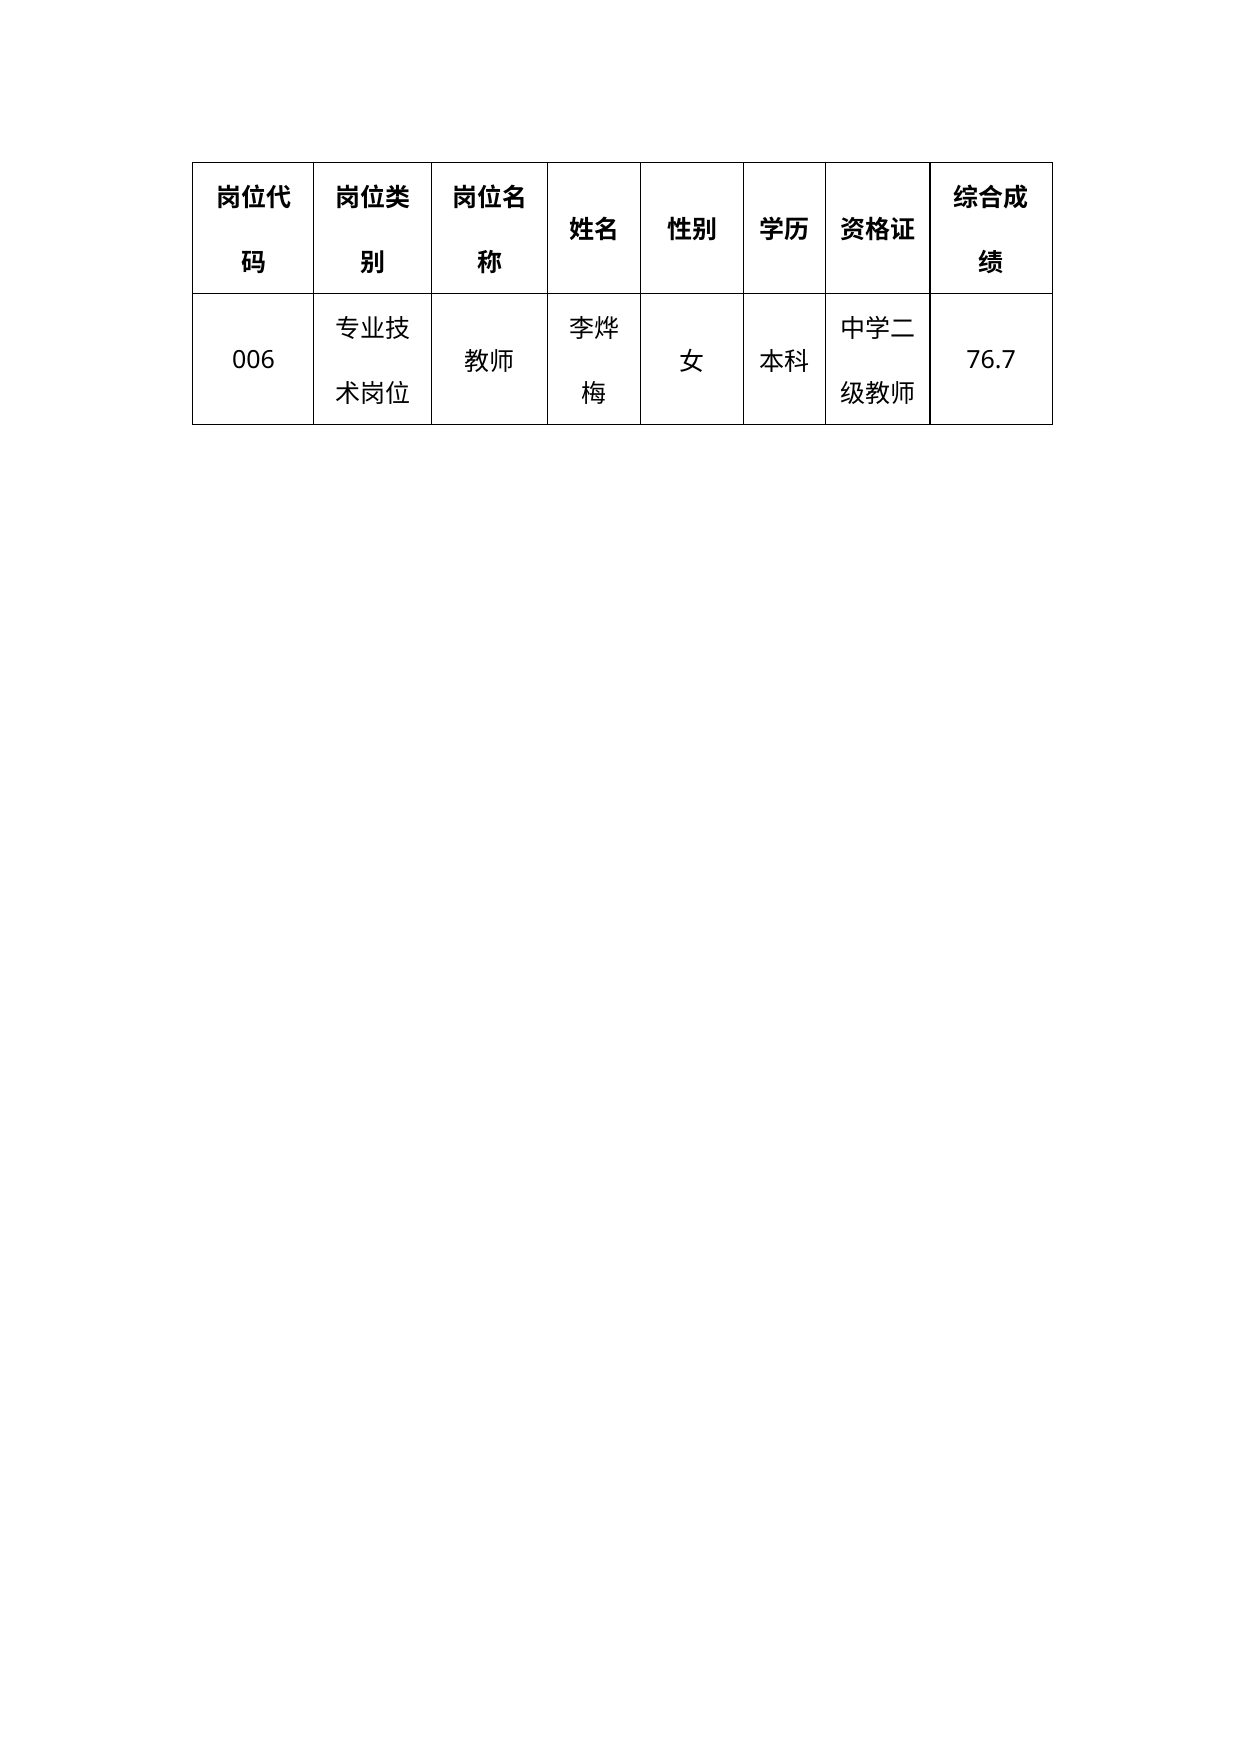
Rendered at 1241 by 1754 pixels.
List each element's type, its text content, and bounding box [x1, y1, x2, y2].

table_header 综合成绩 [931, 163, 1052, 293]
table_cell 006 [193, 294, 313, 424]
table_header 资格证 [826, 163, 929, 293]
table_header 岗位类别 [314, 163, 431, 293]
table_cell 女 [641, 294, 743, 424]
table_header 岗位代码 [193, 163, 313, 293]
table_cell 本科 [744, 294, 825, 424]
table_cell 76.7 [931, 294, 1052, 424]
table_header 学历 [744, 163, 825, 293]
table_cell 中学二级教师 [826, 294, 929, 424]
table_cell 教师 [432, 294, 547, 424]
table_cell 专业技术岗位 [314, 294, 431, 424]
table_header 性别 [641, 163, 743, 293]
table_header 姓名 [548, 163, 640, 293]
table_cell 李烨梅 [548, 294, 640, 424]
table_header 岗位名称 [432, 163, 547, 293]
